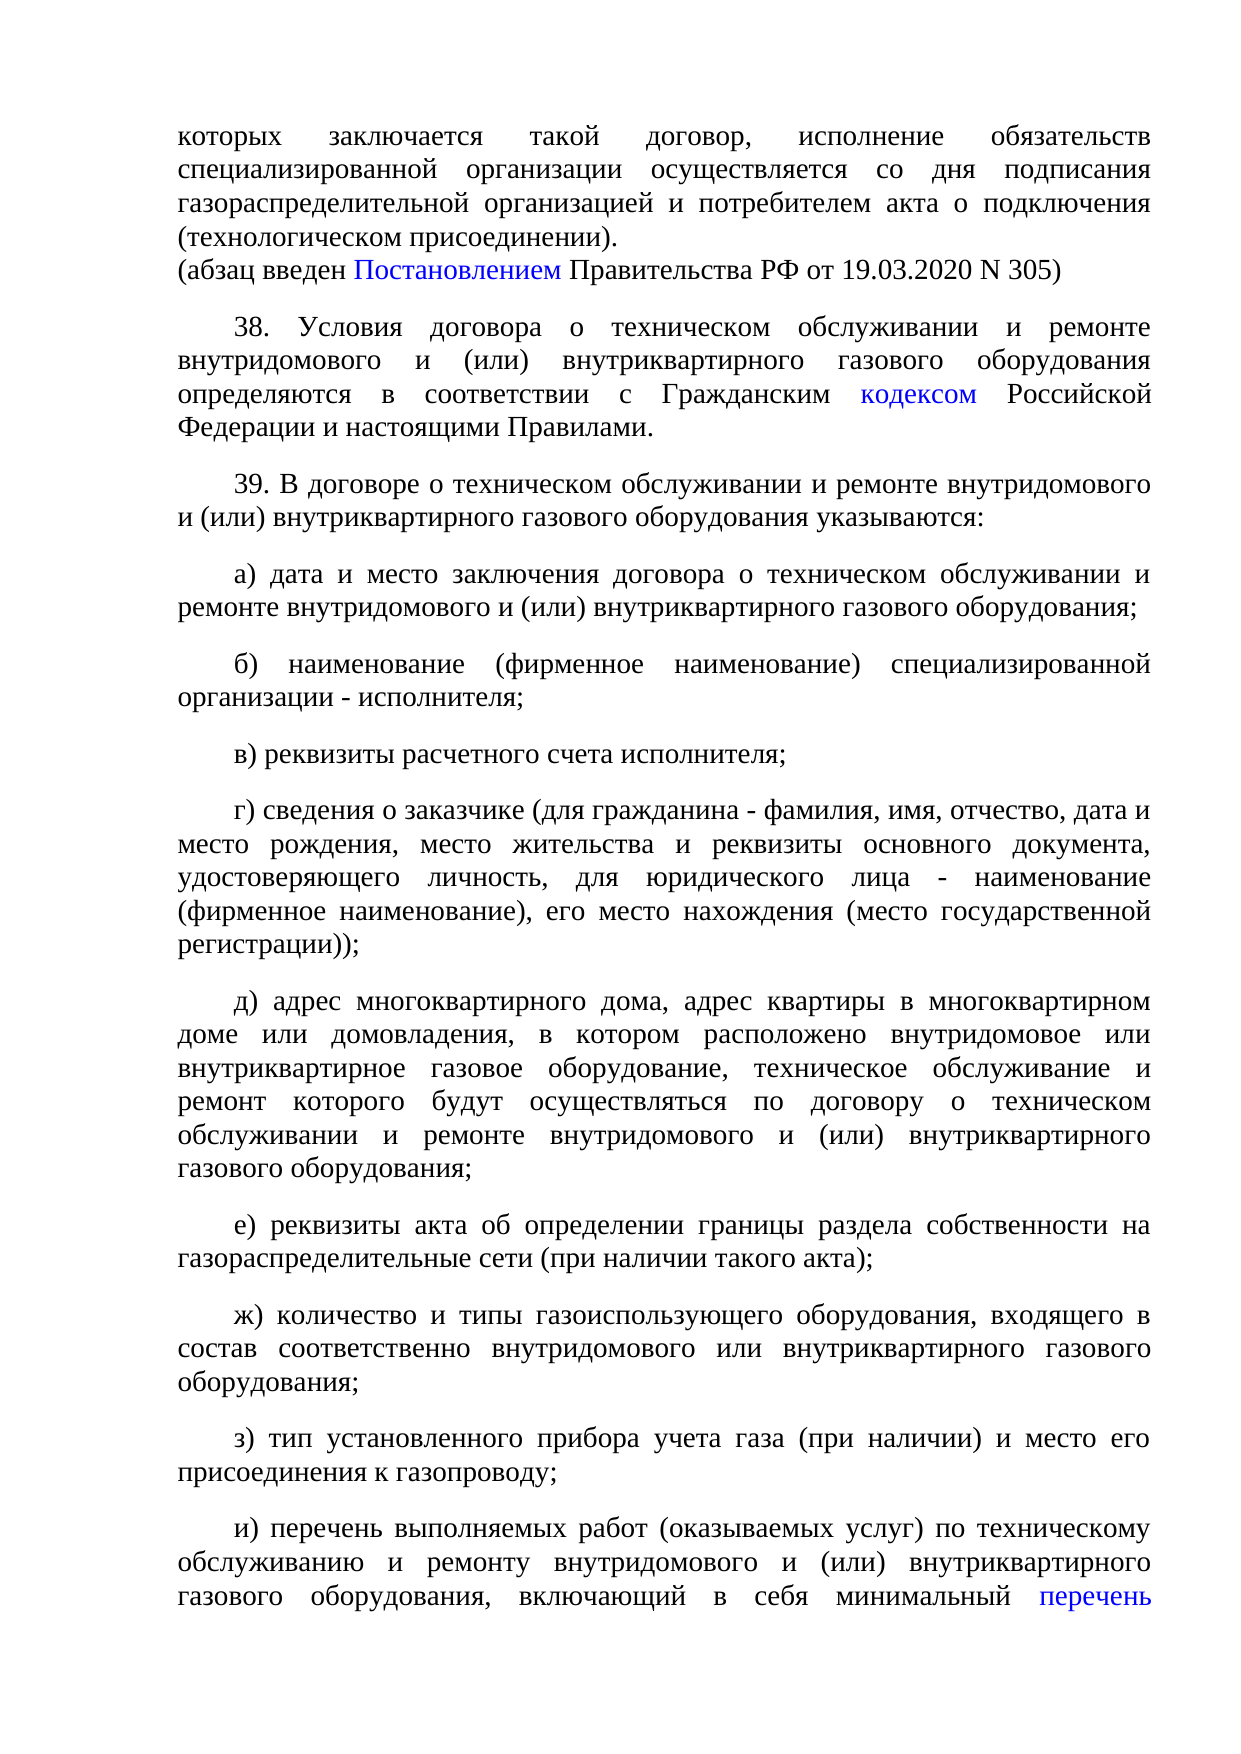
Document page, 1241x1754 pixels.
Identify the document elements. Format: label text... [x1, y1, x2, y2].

text 39. В договоре о техническом обслуживании и ремонте внутридомового и (или) внутриквартирного газового оборудования указываются: [177, 466, 1152, 533]
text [177, 118, 1152, 252]
text б) наименование (фирменное наименование) специализированной организации - исполнителя; [177, 646, 1152, 713]
text 38. Условия договора о техническом обслуживании и ремонте внутридомового и (или) внутриквартирного газового оборудования определяются в соответствии с Гражданским кодексом Российской Федерации и настоящими Правилами. [177, 309, 1152, 443]
text е) реквизиты акта об определении границы раздела собственности на газораспределительные сети (при наличии такого акта); [177, 1207, 1152, 1274]
text д) адрес многоквартирного дома, адрес квартиры в многоквартирном доме или домовладения, в котором расположено внутридомовое или внутриквартирное газовое оборудование, техническое обслуживание и ремонт которого будут осуществляться по договору о техническом обслуживании и ремонте внутридомового и (или) внутриквартирного газового оборудования; [177, 983, 1152, 1184]
text г) сведения о заказчике (для гражданина - фамилия, имя, отчество, дата и место рождения, место жительства и реквизиты основного документа, удостоверяющего личность, для юридического лица - наименование (фирменное наименование), его место нахождения (место государственной регистрации)); [177, 792, 1152, 960]
text а) дата и место заключения договора о техническом обслуживании и ремонте внутридомового и (или) внутриквартирного газового оборудования; [177, 556, 1152, 623]
text (абзац введен Постановлением Правительства РФ от 19.03.2020 N 305) [177, 252, 1152, 286]
text ж) количество и типы газоиспользующего оборудования, входящего в состав соответственно внутридомового или внутриквартирного газового оборудования; [177, 1297, 1152, 1398]
text в) реквизиты расчетного счета исполнителя; [177, 736, 1152, 769]
text з) тип установленного прибора учета газа (при наличии) и место его присоединения к газопроводу; [177, 1421, 1152, 1488]
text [177, 1511, 1152, 1611]
